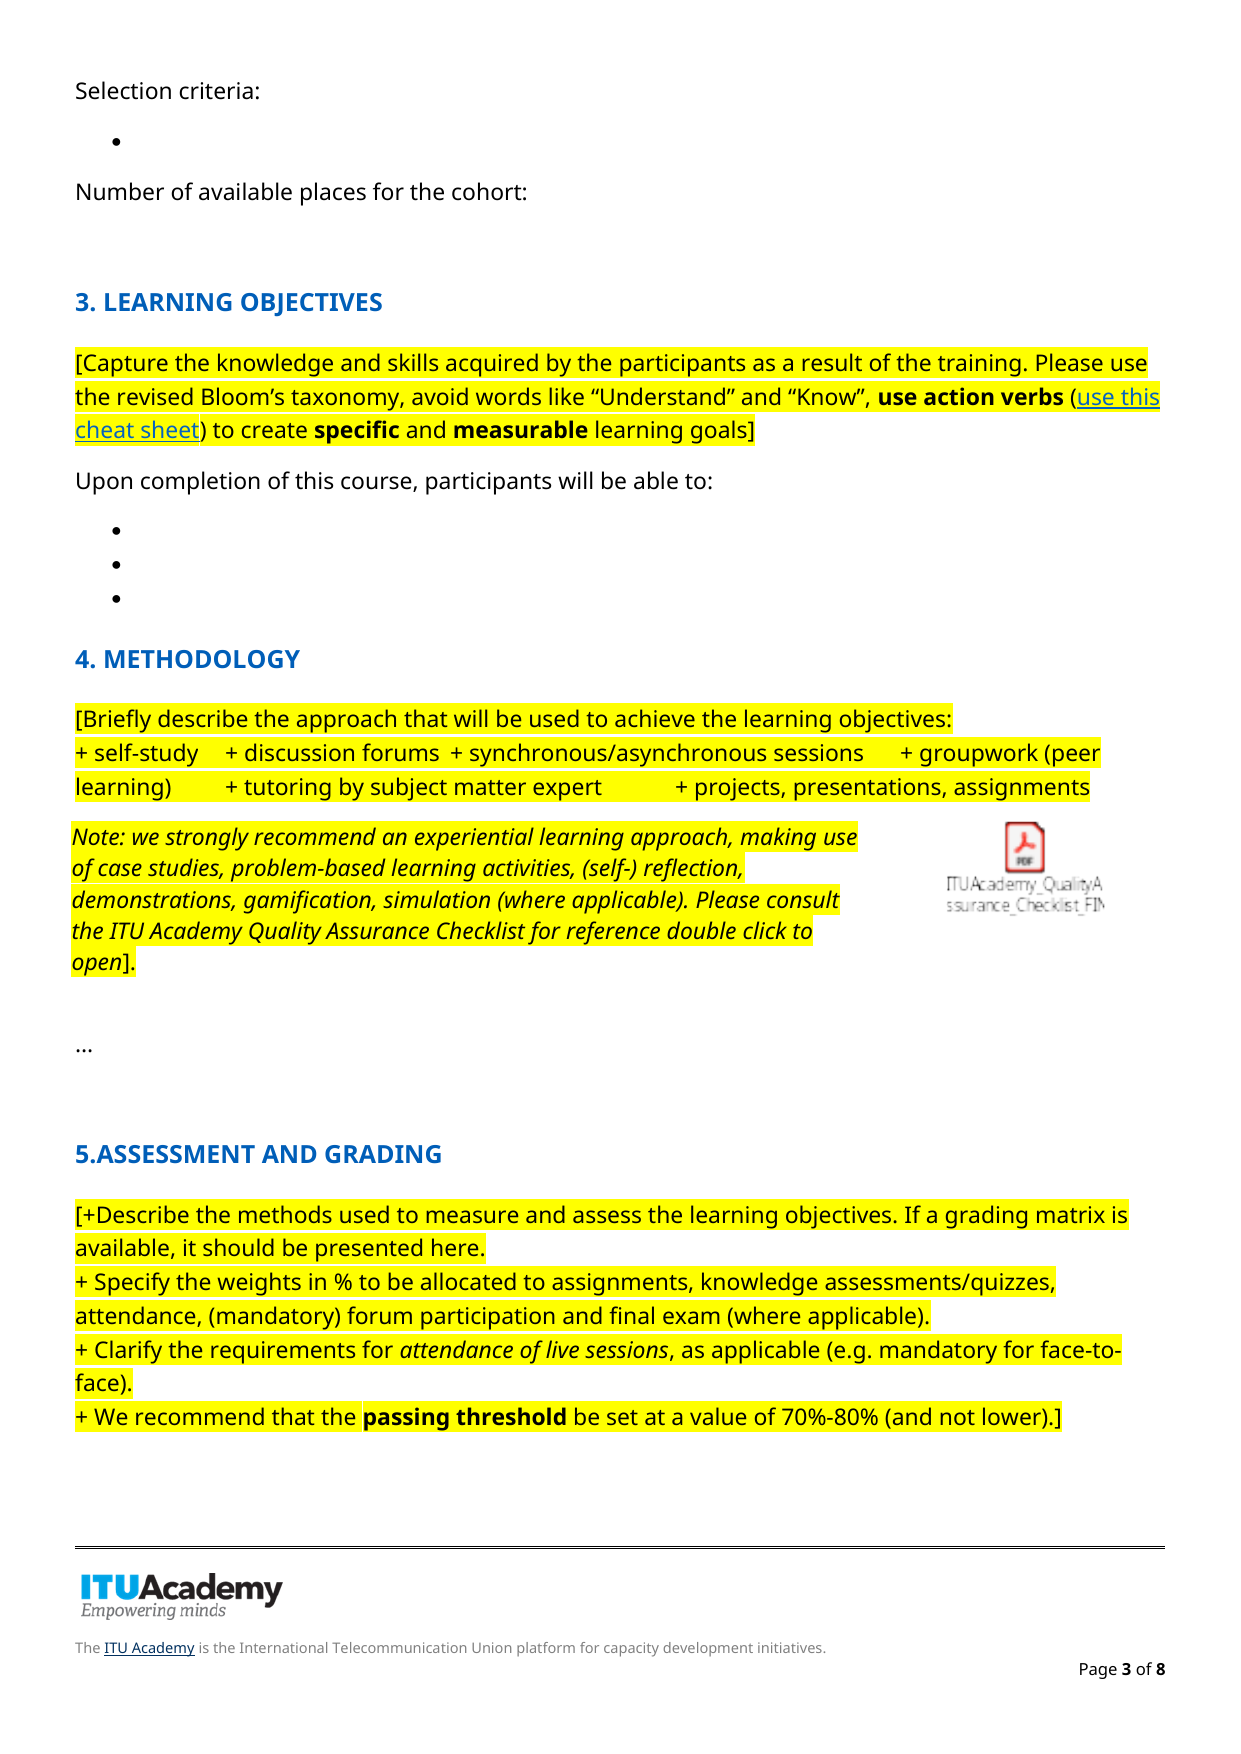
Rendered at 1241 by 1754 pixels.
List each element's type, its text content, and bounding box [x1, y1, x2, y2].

subtitle 3. LEARNING OBJECTIVES [75, 285, 1165, 319]
text Selection criteria: [75, 75, 1165, 106]
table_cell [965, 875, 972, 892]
text … [75, 1028, 1165, 1059]
table_header [887, 821, 1164, 977]
table_header Note: we strongly recommend an experiential learning approach, making use of case studies, problem-based learning activities, (self-) reflection, demonstrations, gamification, simulation (where applicable). Please consult the ITU Academy Quality Assurance Checklist for reference double click to open]. [60, 821, 887, 977]
subtitle 5.ASSESSMENT AND GRADING [75, 1137, 1165, 1171]
text [Briefly describe the approach that will be used to achieve the learning objectives: + self-study + discussion forums + synchronous/asynchronous sessions + groupwork (peer learning) + tutoring by subject matter expert + projects, presentations, assignments [75, 703, 1165, 802]
text [+Describe the methods used to measure and assess the learning objectives. If a grading matrix is available, it should be presented here. + Specify the weights in % to be allocated to assignments, knowledge assessments/quizzes, attendance, (mandatory) forum participation and final exam (where applicable). + Clarify the requirements for attendance of live sessions, as applicable (e.g. mandatory for face-to-face). + We recommend that the passing threshold be set at a value of 70%-80% (and not lower).] [75, 1199, 1165, 1432]
picture [75, 1566, 288, 1626]
text Number of available places for the cohort: [75, 176, 1165, 207]
subtitle 4. METHODOLOGY [75, 641, 1165, 675]
text [Capture the knowledge and skills acquired by the participants as a result of the training. Please use the revised Bloom’s taxonomy, avoid words like “Understand” and “Know”, use action verbs (use this cheat sheet) to create specific and measurable learning goals] [75, 347, 1165, 446]
text Upon completion of this course, participants will be able to: [75, 465, 1165, 496]
